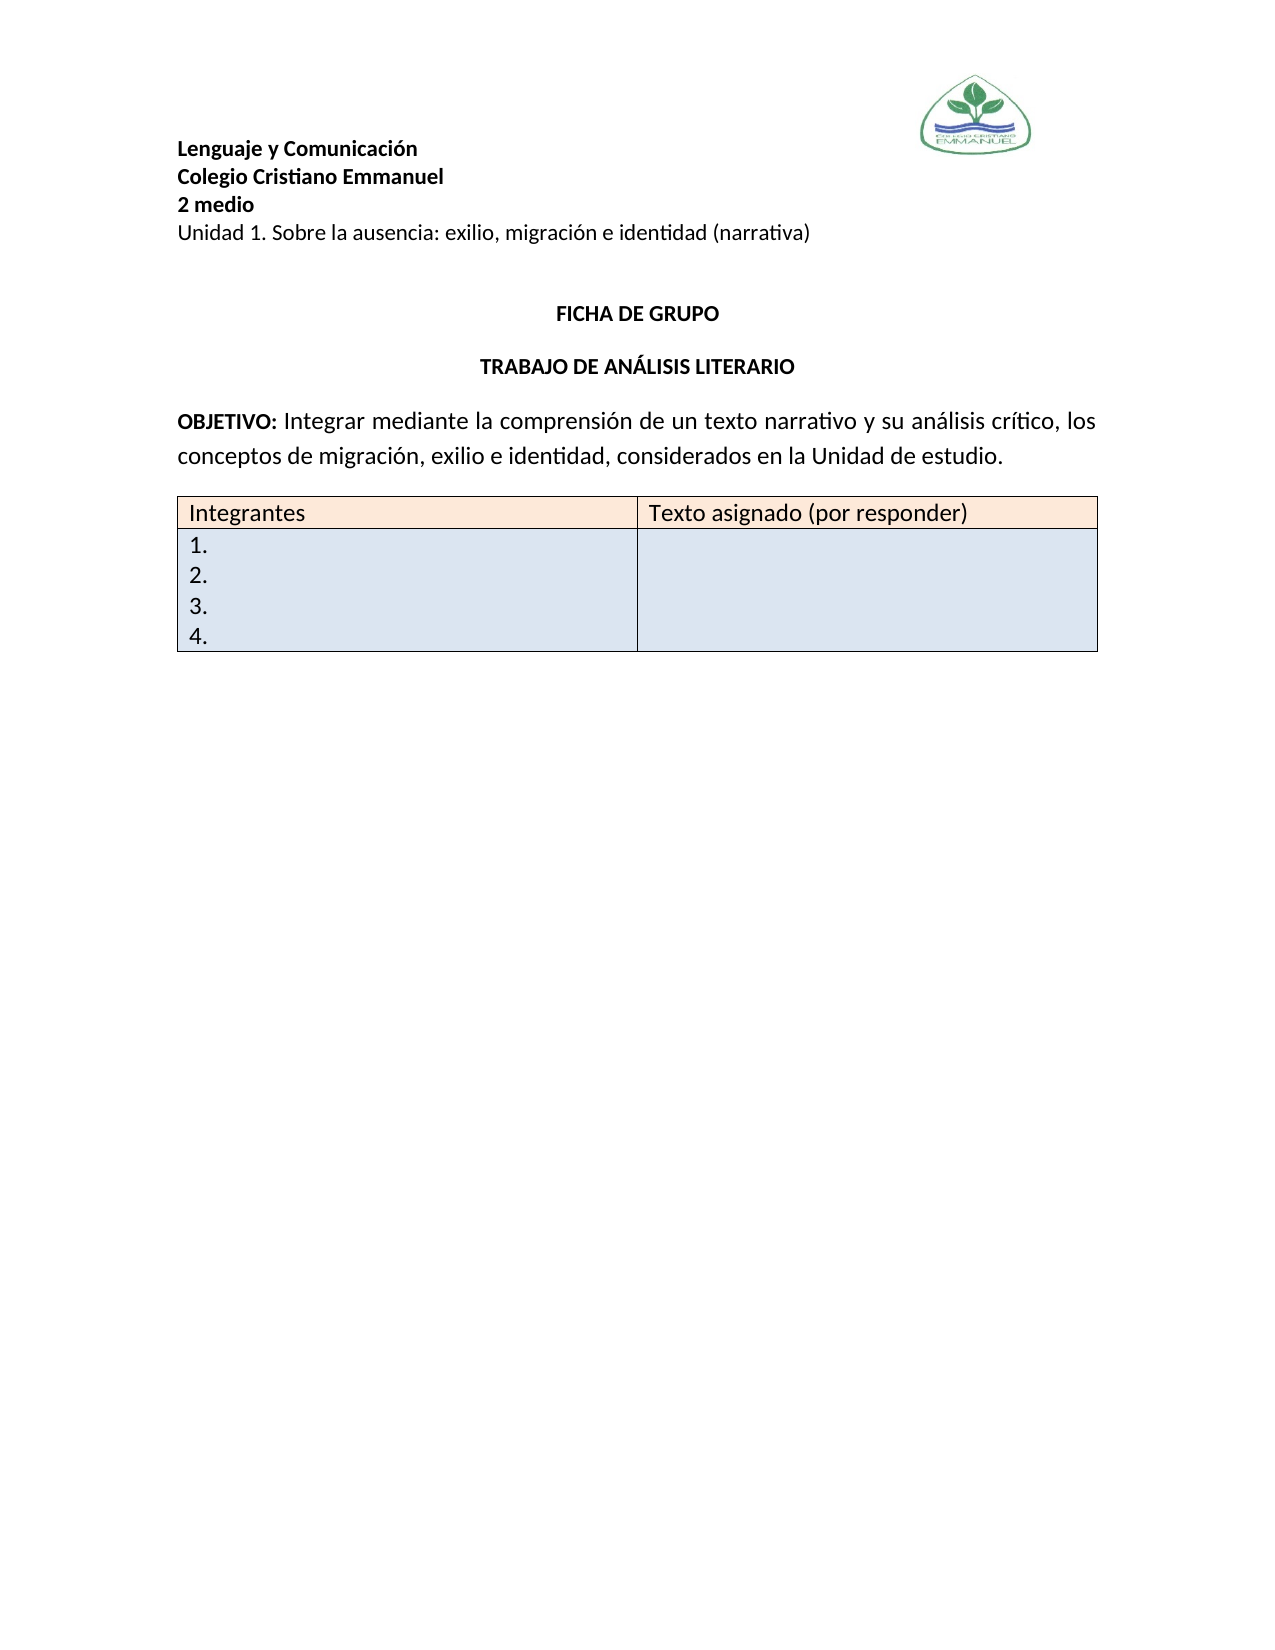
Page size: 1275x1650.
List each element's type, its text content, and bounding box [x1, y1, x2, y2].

table_header Texto asignado (por responder) [638, 497, 1097, 528]
picture [914, 73, 1037, 157]
table_cell 1. 2. 3. 4. [178, 529, 637, 651]
table_cell [638, 529, 1097, 651]
table_header Integrantes [178, 497, 637, 528]
text OBJETIVO: Integrar mediante la comprensión de un texto narrativo y su análisis crítico, los conceptos de migración, exilio e identidad, considerados en la Unidad de estudio. [177, 405, 1098, 471]
text FICHA DE GRUPO [177, 299, 1098, 327]
text TRABAJO DE ANÁLISIS LITERARIO [177, 352, 1098, 380]
